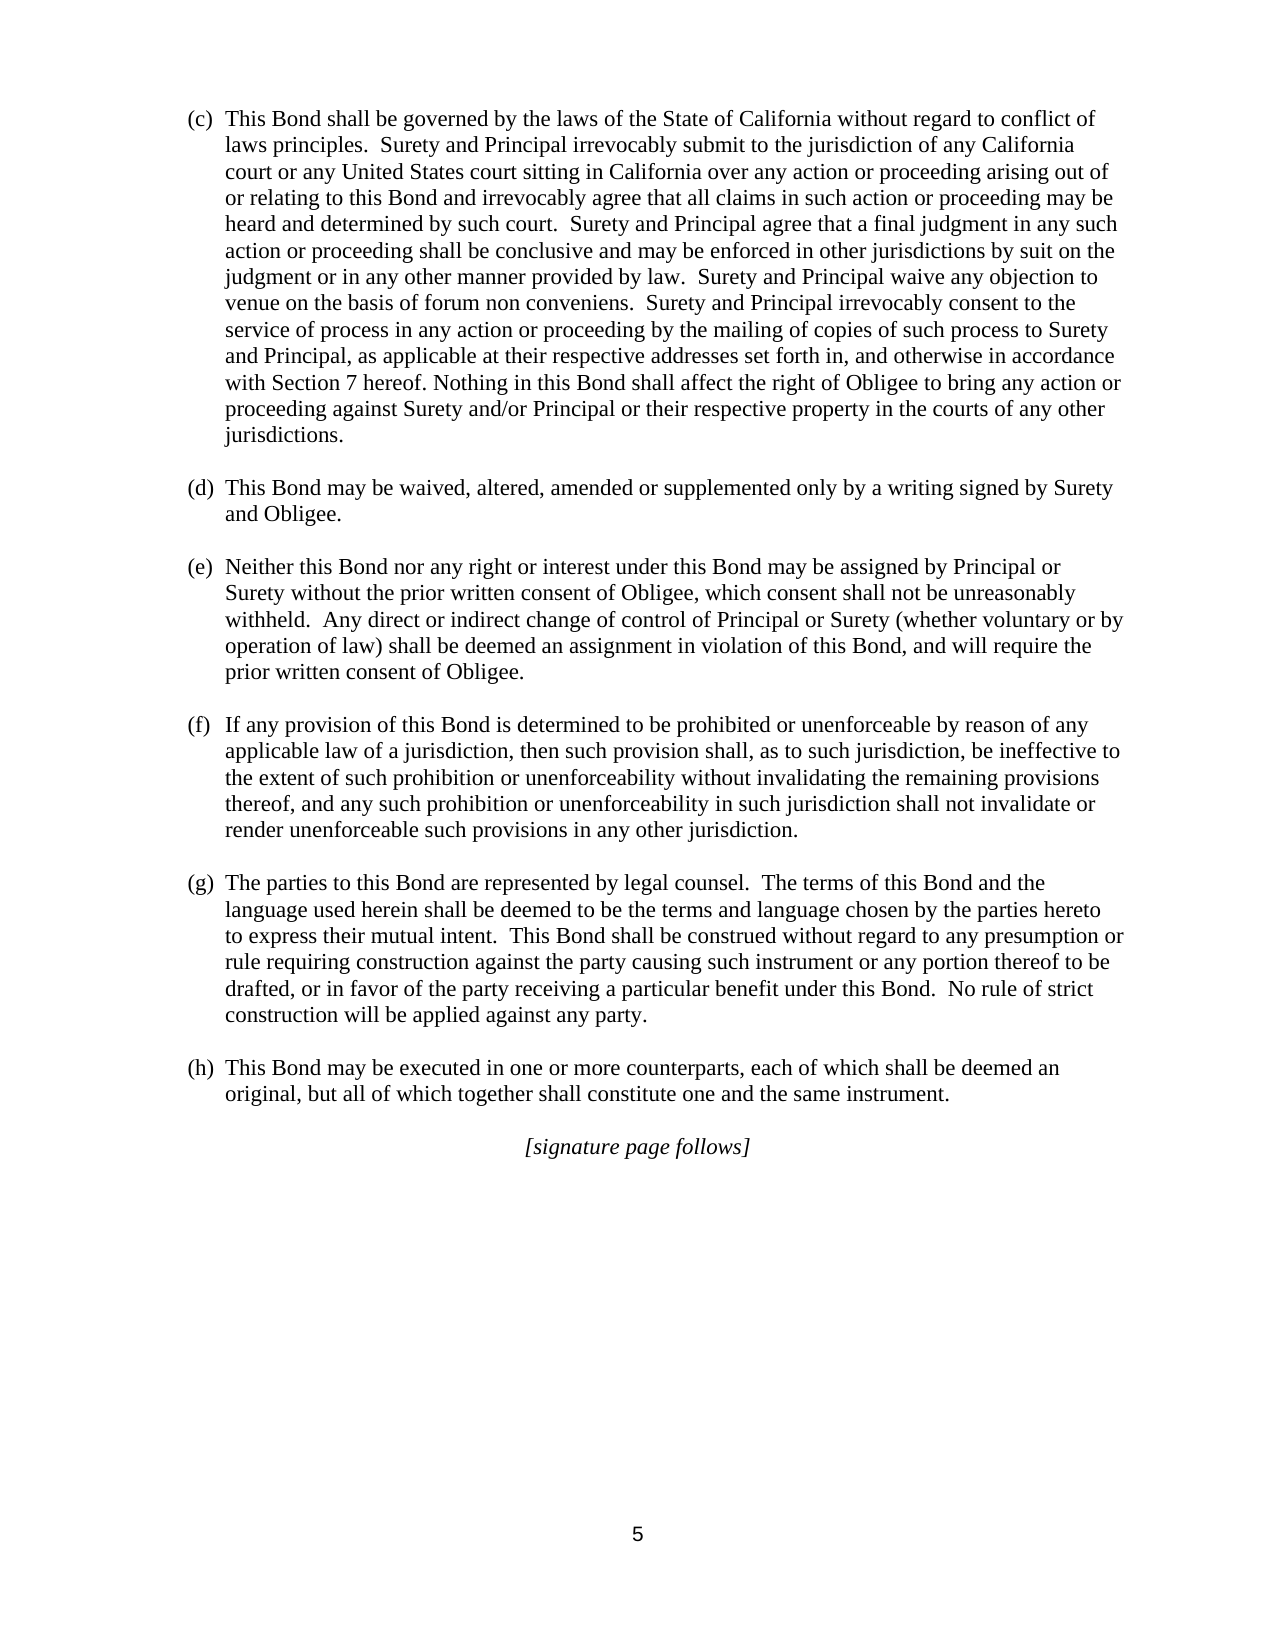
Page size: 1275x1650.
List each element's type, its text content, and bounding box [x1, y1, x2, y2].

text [150, 1133, 1125, 1159]
list The parties to this Bond are represented by legal counsel. The terms of this Bond and the language used herein shall be deemed to be the terms and language chosen by the parties hereto to express their mutual intent. This Bond shall be construed without regard to any presumption or rule requiring construction against the party causing such instrument or any portion thereof to be drafted, or in favor of the party receiving a particular benefit under this Bond. No rule of strict construction will be applied against any party. [187, 869, 1125, 1027]
list This Bond shall be governed by the laws of the State of California without regard to conflict of laws principles. Surety and Principal irrevocably submit to the jurisdiction of any California court or any United States court sitting in California over any action or proceeding arising out of or relating to this Bond and irrevocably agree that all claims in such action or proceeding may be heard and determined by such court. Surety and Principal agree that a final judgment in any such action or proceeding shall be conclusive and may be enforced in other jurisdictions by suit on the judgment or in any other manner provided by law. Surety and Principal waive any objection to venue on the basis of forum non conveniens. Surety and Principal irrevocably consent to the service of process in any action or proceeding by the mailing of copies of such process to Surety and Principal, as applicable at their respective addresses set forth in, and otherwise in accordance with Section 7 hereof. Nothing in this Bond shall affect the right of Obligee to bring any action or proceeding against Surety and/or Principal or their respective property in the courts of any other jurisdictions. [187, 105, 1125, 448]
list This Bond may be executed in one or more counterparts, each of which shall be deemed an original, but all of which together shall constitute one and the same instrument. [187, 1054, 1125, 1106]
list Neither this Bond nor any right or interest under this Bond may be assigned by Principal or Surety without the prior written consent of Obligee, which consent shall not be unreasonably withheld. Any direct or indirect change of control of Principal or Surety (whether voluntary or by operation of law) shall be deemed an assignment in violation of this Bond, and will require the prior written consent of Obligee. [187, 553, 1125, 685]
list This Bond may be waived, altered, amended or supplemented only by a writing signed by Surety and Obligee. [187, 474, 1125, 527]
list If any provision of this Bond is determined to be prohibited or unenforceable by reason of any applicable law of a jurisdiction, then such provision shall, as to such jurisdiction, be ineffective to the extent of such prohibition or unenforceability without invalidating the remaining provisions thereof, and any such prohibition or unenforceability in such jurisdiction shall not invalidate or render unenforceable such provisions in any other jurisdiction. [187, 711, 1125, 843]
